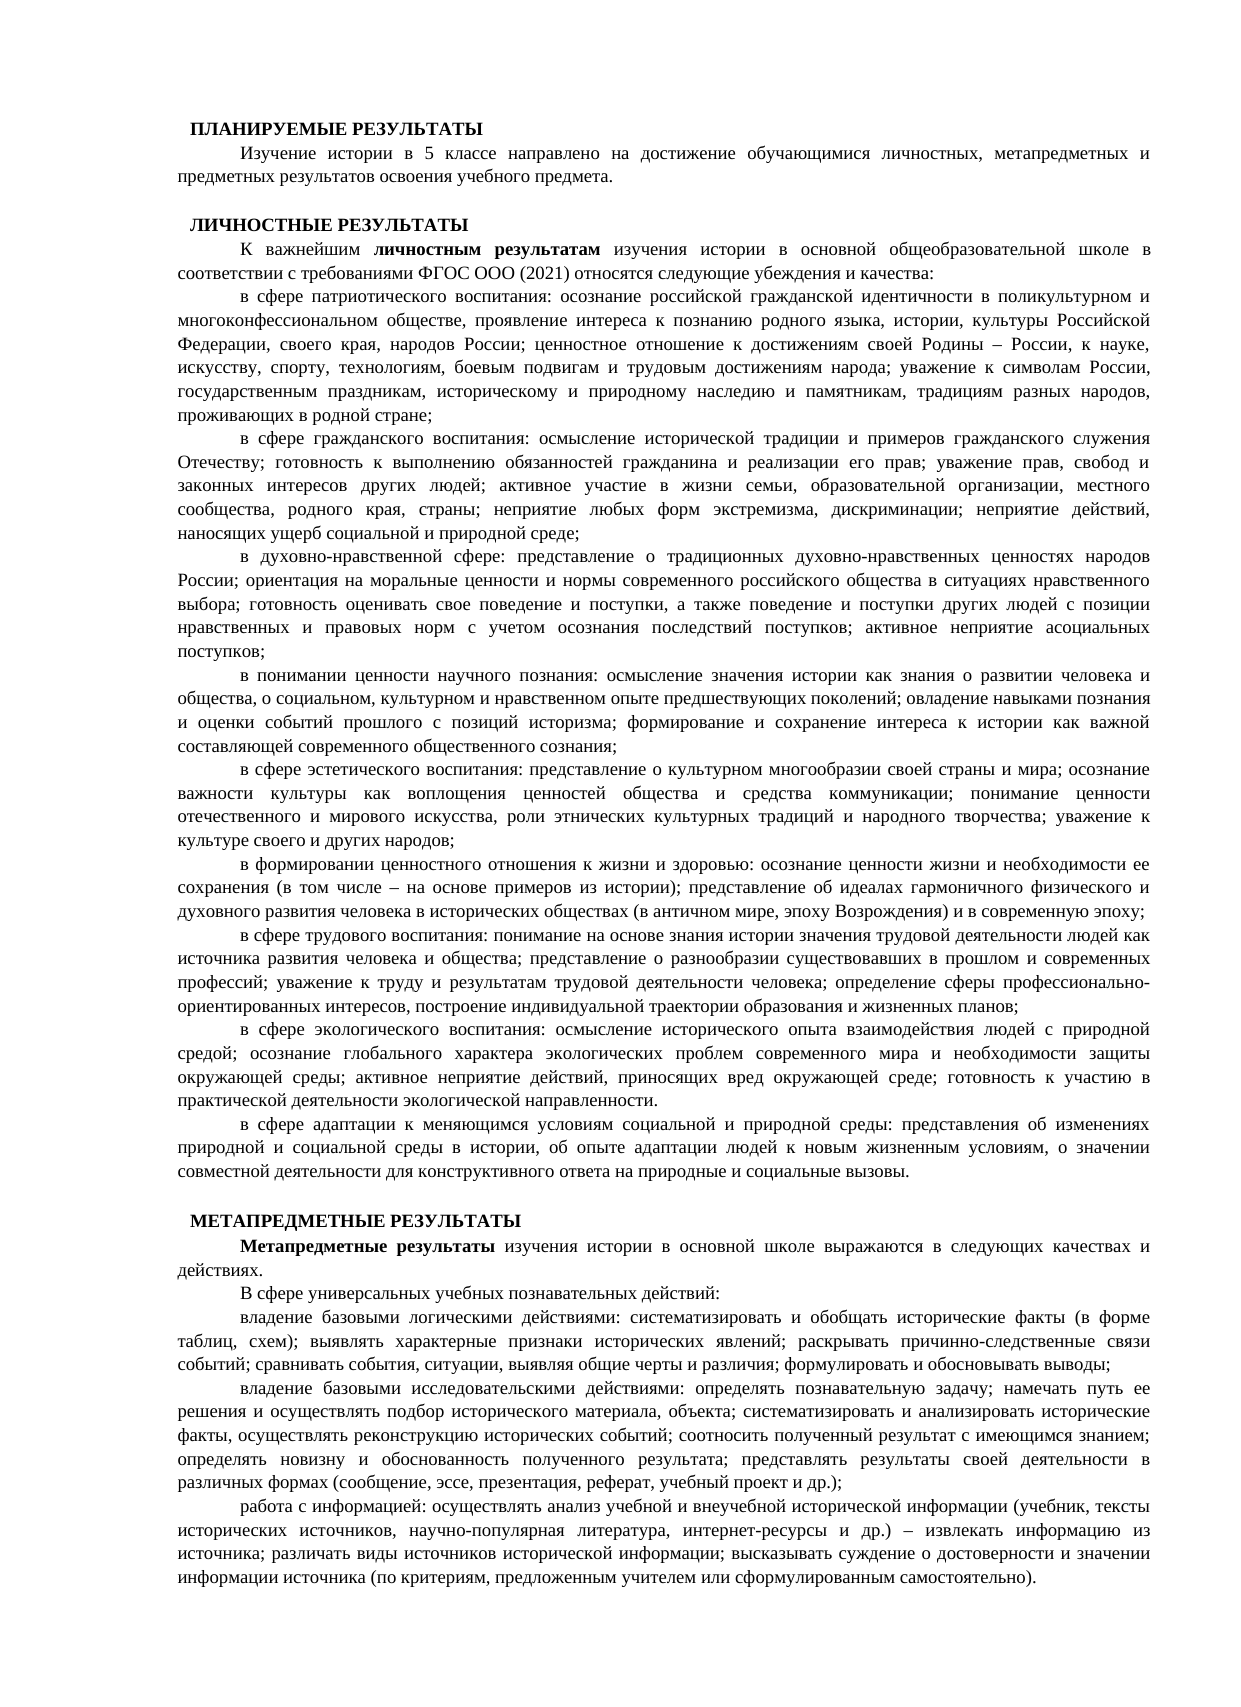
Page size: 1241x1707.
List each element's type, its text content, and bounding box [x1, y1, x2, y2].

text Метапредметные результаты изучения истории в основной школе выражаются в следующих качествах и действиях. [177, 1235, 1152, 1280]
text ЛИЧНОСТНЫЕ РЕЗУЛЬТАТЫ [190, 214, 1152, 236]
text в сфере трудового воспитания: понимание на основе знания истории значения трудовой деятельности людей как источника развития человека и общества; представление о разнообразии существовавших в прошлом и современных профессий; уважение к труду и результатам трудовой деятельности человека; определение сферы профессионально-ориентированных интересов, построение индивидуальной траектории образования и жизненных планов; [177, 924, 1152, 1016]
text МЕТАПРЕДМЕТНЫЕ РЕЗУЛЬТАТЫ [190, 1210, 1152, 1232]
text работа с информацией: осуществлять анализ учебной и внеучебной исторической информации (учебник, тексты исторических источников, научно-популярная литература, интернет-ресурсы и др.) – извлекать информацию из источника; различать виды источников исторической информации; высказывать суждение о достоверности и значении информации источника (по критериям, предложенным учителем или сформулированным самостоятельно). [177, 1495, 1152, 1587]
text владение базовыми исследовательскими действиями: определять познавательную задачу; намечать путь ее решения и осуществлять подбор исторического материала, объекта; систематизировать и анализировать исторические факты, осуществлять реконструкцию исторических событий; соотносить полученный результат с имеющимся знанием; определять новизну и обоснованность полученного результата; представлять результаты своей деятельности в различных формах (сообщение, эссе, презентация, реферат, учебный проект и др.); [177, 1377, 1152, 1493]
text в сфере гражданского воспитания: осмысление исторической традиции и примеров гражданского служения Отечеству; готовность к выполнению обязанностей гражданина и реализации его прав; уважение прав, свобод и законных интересов других людей; активное участие в жизни семьи, образовательной организации, местного сообщества, родного края, страны; неприятие любых форм экстремизма, дискриминации; неприятие действий, наносящих ущерб социальной и природной среде; [177, 427, 1152, 543]
text К важнейшим личностным результатам изучения истории в основной общеобразовательной школе в соответствии с требованиями ФГОС ООО (2021) относятся следующие убеждения и качества: [177, 238, 1152, 283]
text Изучение истории в 5 классе направлено на достижение обучающимися личностных, метапредметных и предметных результатов освоения учебного предмета. [177, 142, 1152, 187]
text в сфере экологического воспитания: осмысление исторического опыта взаимодействия людей с природной средой; осознание глобального характера экологических проблем современного мира и необходимости защиты окружающей среды; активное неприятие действий, приносящих вред окружающей среде; готовность к участию в практической деятельности экологической направленности. [177, 1018, 1152, 1111]
text в сфере адаптации к меняющимся условиям социальной и природной среды: представления об изменениях природной и социальной среды в истории, об опыте адаптации людей к новым жизненным условиям, о значении совместной деятельности для конструктивного ответа на природные и социальные вызовы. [177, 1113, 1152, 1182]
text В сфере универсальных учебных познавательных действий: [177, 1282, 1152, 1304]
text в формировании ценностного отношения к жизни и здоровью: осознание ценности жизни и необходимости ее сохранения (в том числе – на основе примеров из истории); представление об идеалах гармоничного физического и духовного развития человека в исторических обществах (в античном мире, эпоху Возрождения) и в современную эпоху; [177, 853, 1152, 922]
text ПЛАНИРУЕМЫЕ РЕЗУЛЬТАТЫ [190, 118, 1152, 140]
text в сфере эстетического воспитания: представление о культурном многообразии своей страны и мира; осознание важности культуры как воплощения ценностей общества и средства коммуникации; понимание ценности отечественного и мирового искусства, роли этнических культурных традиций и народного творчества; уважение к культуре своего и других народов; [177, 758, 1152, 851]
text в понимании ценности научного познания: осмысление значения истории как знания о развитии человека и общества, о социальном, культурном и нравственном опыте предшествующих поколений; овладение навыками познания и оценки событий прошлого с позиций историзма; формирование и сохранение интереса к истории как важной составляющей современного общественного сознания; [177, 663, 1152, 756]
text владение базовыми логическими действиями: систематизировать и обобщать исторические факты (в форме таблиц, схем); выявлять характерные признаки исторических явлений; раскрывать причинно-следственные связи событий; сравнивать события, ситуации, выявляя общие черты и различия; формулировать и обосновывать выводы; [177, 1306, 1152, 1375]
text в духовно-нравственной сфере: представление о традиционных духовно-нравственных ценностях народов России; ориентация на моральные ценности и нормы современного российского общества в ситуациях нравственного выбора; готовность оценивать свое поведение и поступки, а также поведение и поступки других людей с позиции нравственных и правовых норм с учетом осознания последствий поступков; активное неприятие асоциальных поступков; [177, 545, 1152, 661]
text в сфере патриотического воспитания: осознание российской гражданской идентичности в поликультурном и многоконфессиональном обществе, проявление интереса к познанию родного языка, истории, культуры Российской Федерации, своего края, народов России; ценностное отношение к достижениям своей Родины – России, к науке, искусству, спорту, технологиям, боевым подвигам и трудовым достижениям народа; уважение к символам России, государственным праздникам, историческому и природному наследию и памятникам, традициям разных народов, проживающих в родной стране; [177, 285, 1152, 425]
